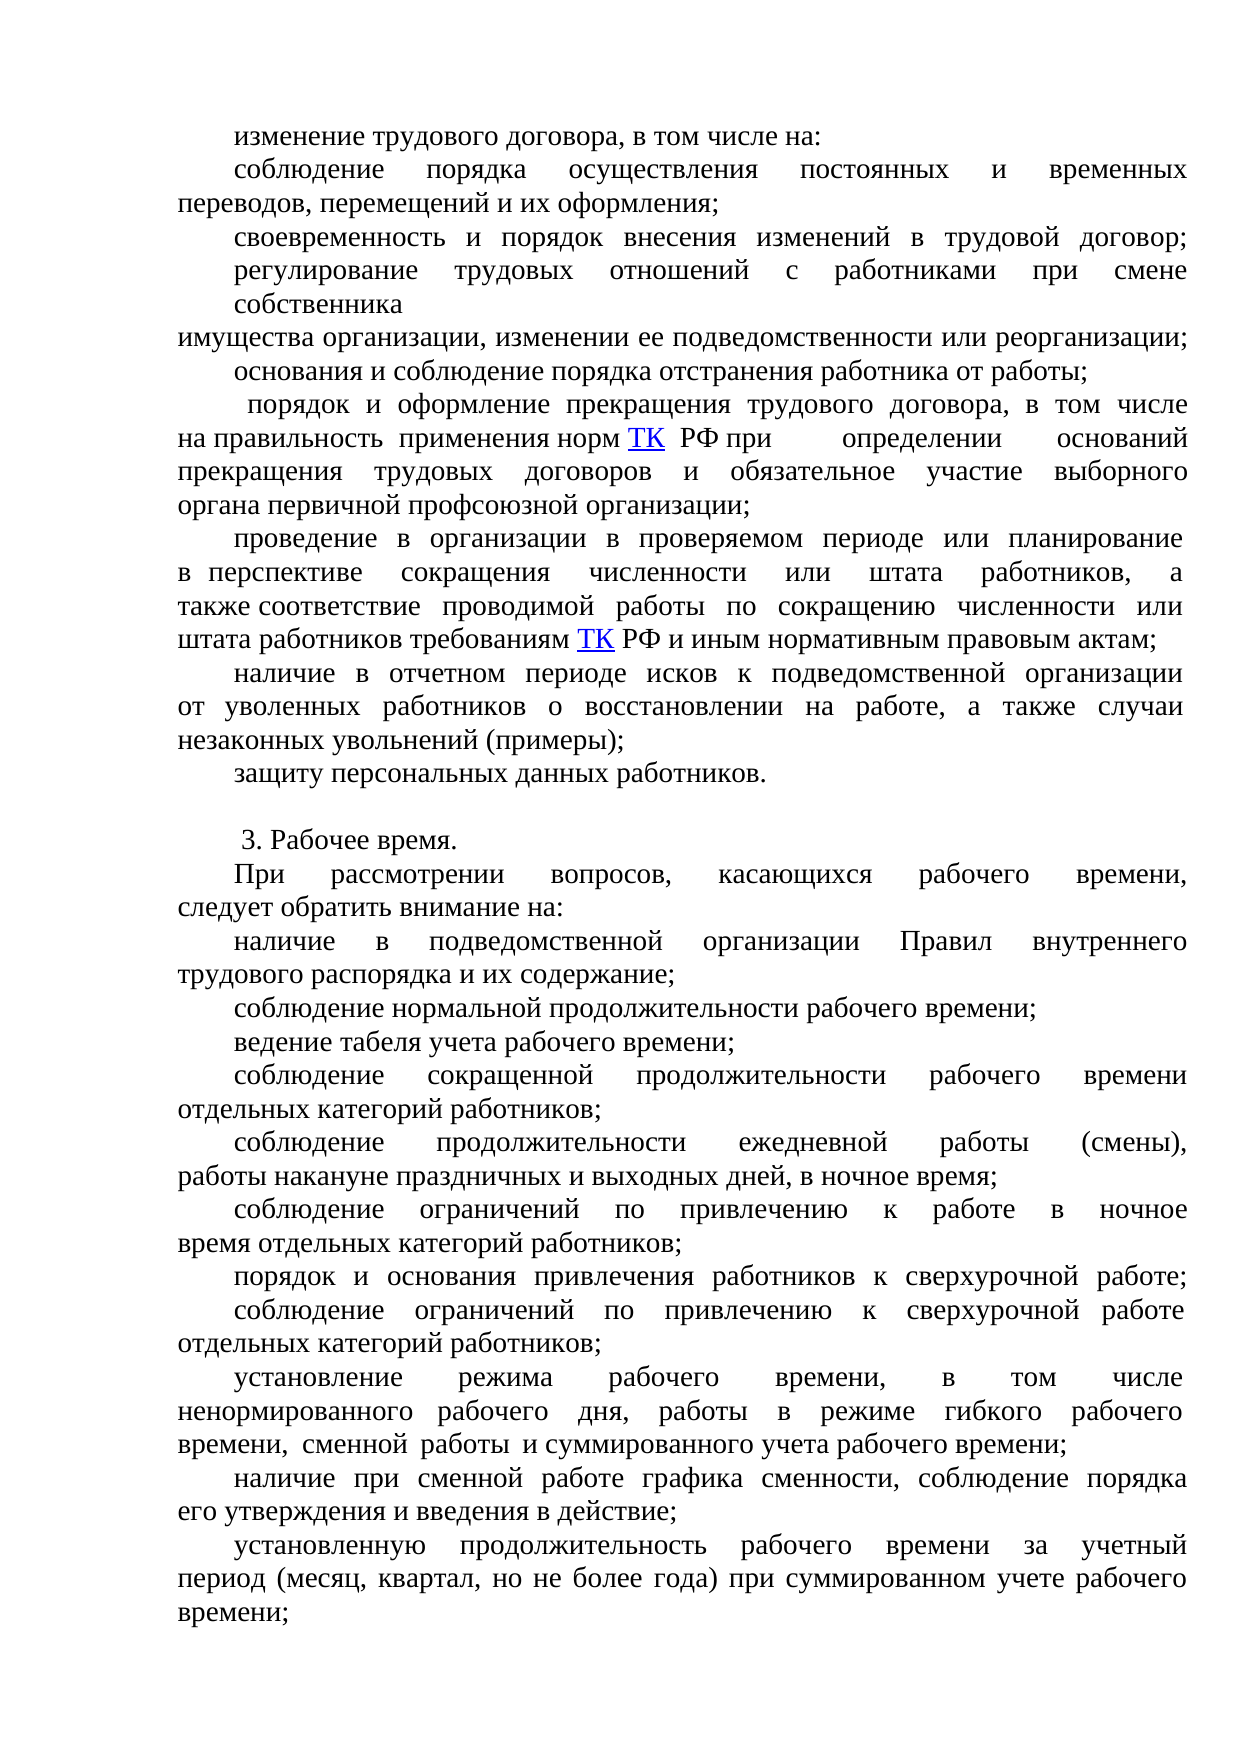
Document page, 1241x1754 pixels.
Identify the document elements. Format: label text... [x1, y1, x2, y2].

text защиту персональных данных работников. [233, 755, 1183, 789]
text соблюдение ограничений по привлечению к работе в ночное время отдельных категорий работников; [177, 1191, 1187, 1258]
text установление режима рабочего времени, в том числе ненормированного рабочего дня, работы в режиме гибкого рабочего времени, сменной работы и суммированного учета рабочего времени; [177, 1359, 1183, 1460]
text установленную продолжительность рабочего времени за учетный период (месяц, квартал, но не более года) при суммированном учете рабочего времени; [177, 1527, 1187, 1627]
text При рассмотрении вопросов, касающихся рабочего времени, следует обратить внимание на: [177, 856, 1187, 923]
text соблюдение нормальной продолжительности рабочего времени; [233, 990, 1183, 1024]
text имущества организации, изменении ее подведомственности или реорганизации; основания и соблюдение порядка отстранения работника от работы; [177, 319, 1188, 386]
text изменение трудового договора, в том числе на: [233, 118, 1183, 152]
text соблюдение сокращенной продолжительности рабочего времени отдельных категорий работников; [177, 1057, 1187, 1124]
text соблюдение порядка осуществления постоянных и временных переводов, перемещений и их оформления; [177, 152, 1187, 219]
text порядок и основания привлечения работников к сверхурочной работе; соблюдение ограничений по привлечению к сверхурочной работе [233, 1258, 1187, 1326]
text 3. Рабочее время. [241, 822, 1183, 856]
text своевременность и порядок внесения изменений в трудовой договор; регулирование трудовых отношений с работниками при смене собственника [233, 219, 1187, 319]
text порядок и оформление прекращения трудового договора, в том числе на правильность применения норм ТК РФ при определении оснований прекращения трудовых договоров и обязательное участие выборного органа первичной профсоюзной организации; [177, 386, 1188, 521]
text отдельных категорий работников; [177, 1326, 1183, 1359]
text наличие при сменной работе графика сменности, соблюдение порядка его утверждения и введения в действие; [177, 1460, 1187, 1527]
text проведение в организации в проверяемом периоде или планирование в перспективе сокращения численности или штата работников, а также соответствие проводимой работы по сокращению численности или штата работников требованиям ТК РФ и иным нормативным правовым актам; [177, 521, 1183, 655]
text наличие в отчетном периоде исков к подведомственной организации от уволенных работников о восстановлении на работе, а также случаи незаконных увольнений (примеры); [177, 655, 1183, 755]
text соблюдение продолжительности ежедневной работы (смены), работы накануне праздничных и выходных дней, в ночное время; [177, 1124, 1187, 1191]
text ведение табеля учета рабочего времени; [233, 1024, 1183, 1057]
text наличие в подведомственной организации Правил внутреннего трудового распорядка и их содержание; [177, 923, 1187, 990]
